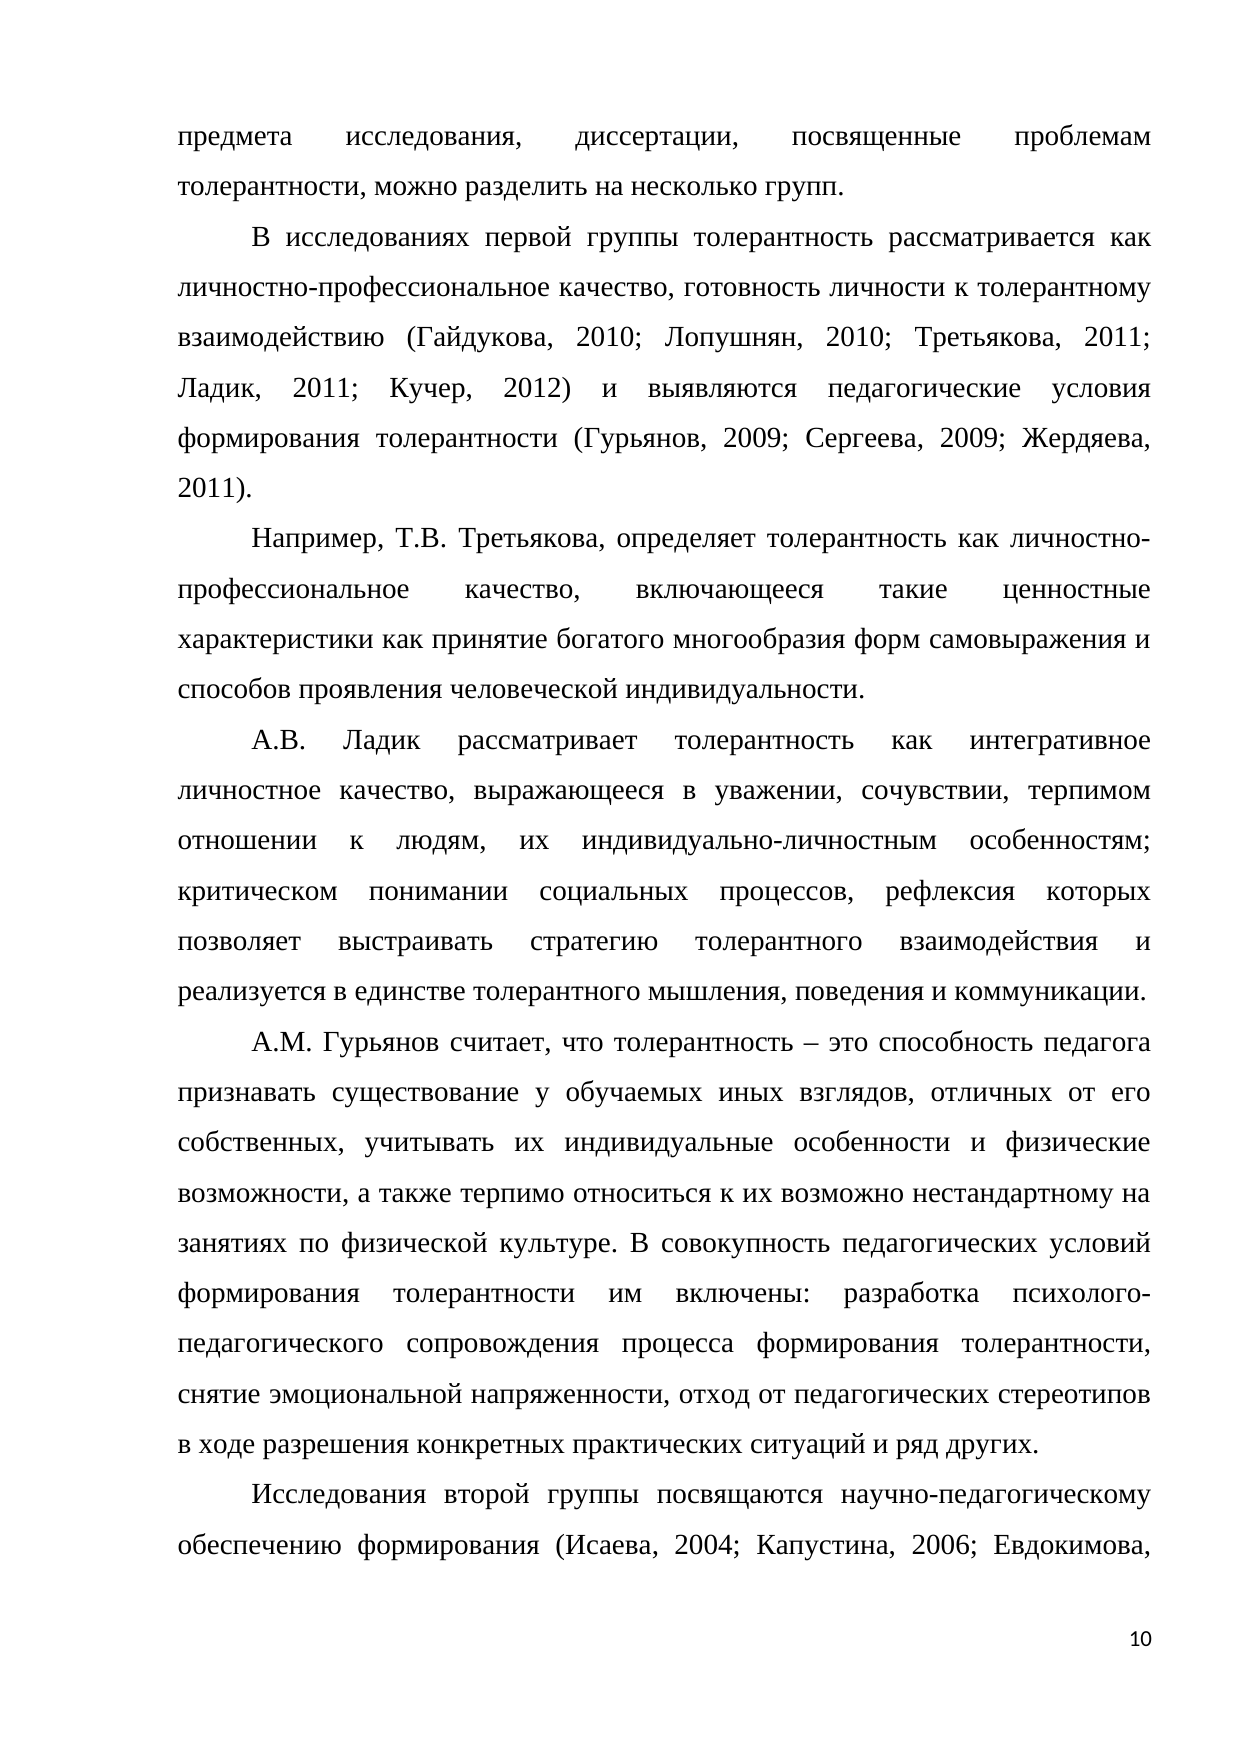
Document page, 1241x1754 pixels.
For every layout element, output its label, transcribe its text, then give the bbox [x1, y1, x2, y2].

text А.В. Ладик рассматривает толерантность как интегративное личностное качество, выражающееся в уважении, сочувствии, терпимом отношении к людям, их индивидуально-личностным особенностям; критическом понимании социальных процессов, рефлексия которых позволяет выстраивать стратегию толерантного взаимодействия и реализуется в единстве толерантного мышления, поведения и коммуникации. [177, 722, 1152, 1007]
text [177, 1477, 1152, 1560]
text Например, Т.В. Третьякова, определяет толерантность как личностно-профессиональное качество, включающееся такие ценностные характеристики как принятие богатого многообразия форм самовыражения и способов проявления человеческой индивидуальности. [177, 521, 1152, 705]
text В исследованиях первой группы толерантность рассматривается как личностно-профессиональное качество, готовность личности к толерантному взаимодействию (Гайдукова, 2010; Лопушнян, 2010; Третьякова, 2011; Ладик, 2011; Кучер, 2012) и выявляются педагогические условия формирования толерантности (Гурьянов, 2009; Сергеева, 2009; Жердяева, 2011). [177, 219, 1152, 504]
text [177, 118, 1152, 202]
text А.М. Гурьянов считает, что толерантность – это способность педагога признавать существование у обучаемых иных взглядов, отличных от его собственных, учитывать их индивидуальные особенности и физические возможности, а также терпимо относиться к их возможно нестандартному на занятиях по физической культуре. В совокупность педагогических условий формирования толерантности им включены: разработка психолого-педагогического сопровождения процесса формирования толерантности, снятие эмоциональной напряженности, отход от педагогических стереотипов в ходе разрешения конкретных практических ситуаций и ряд других. [177, 1024, 1152, 1460]
